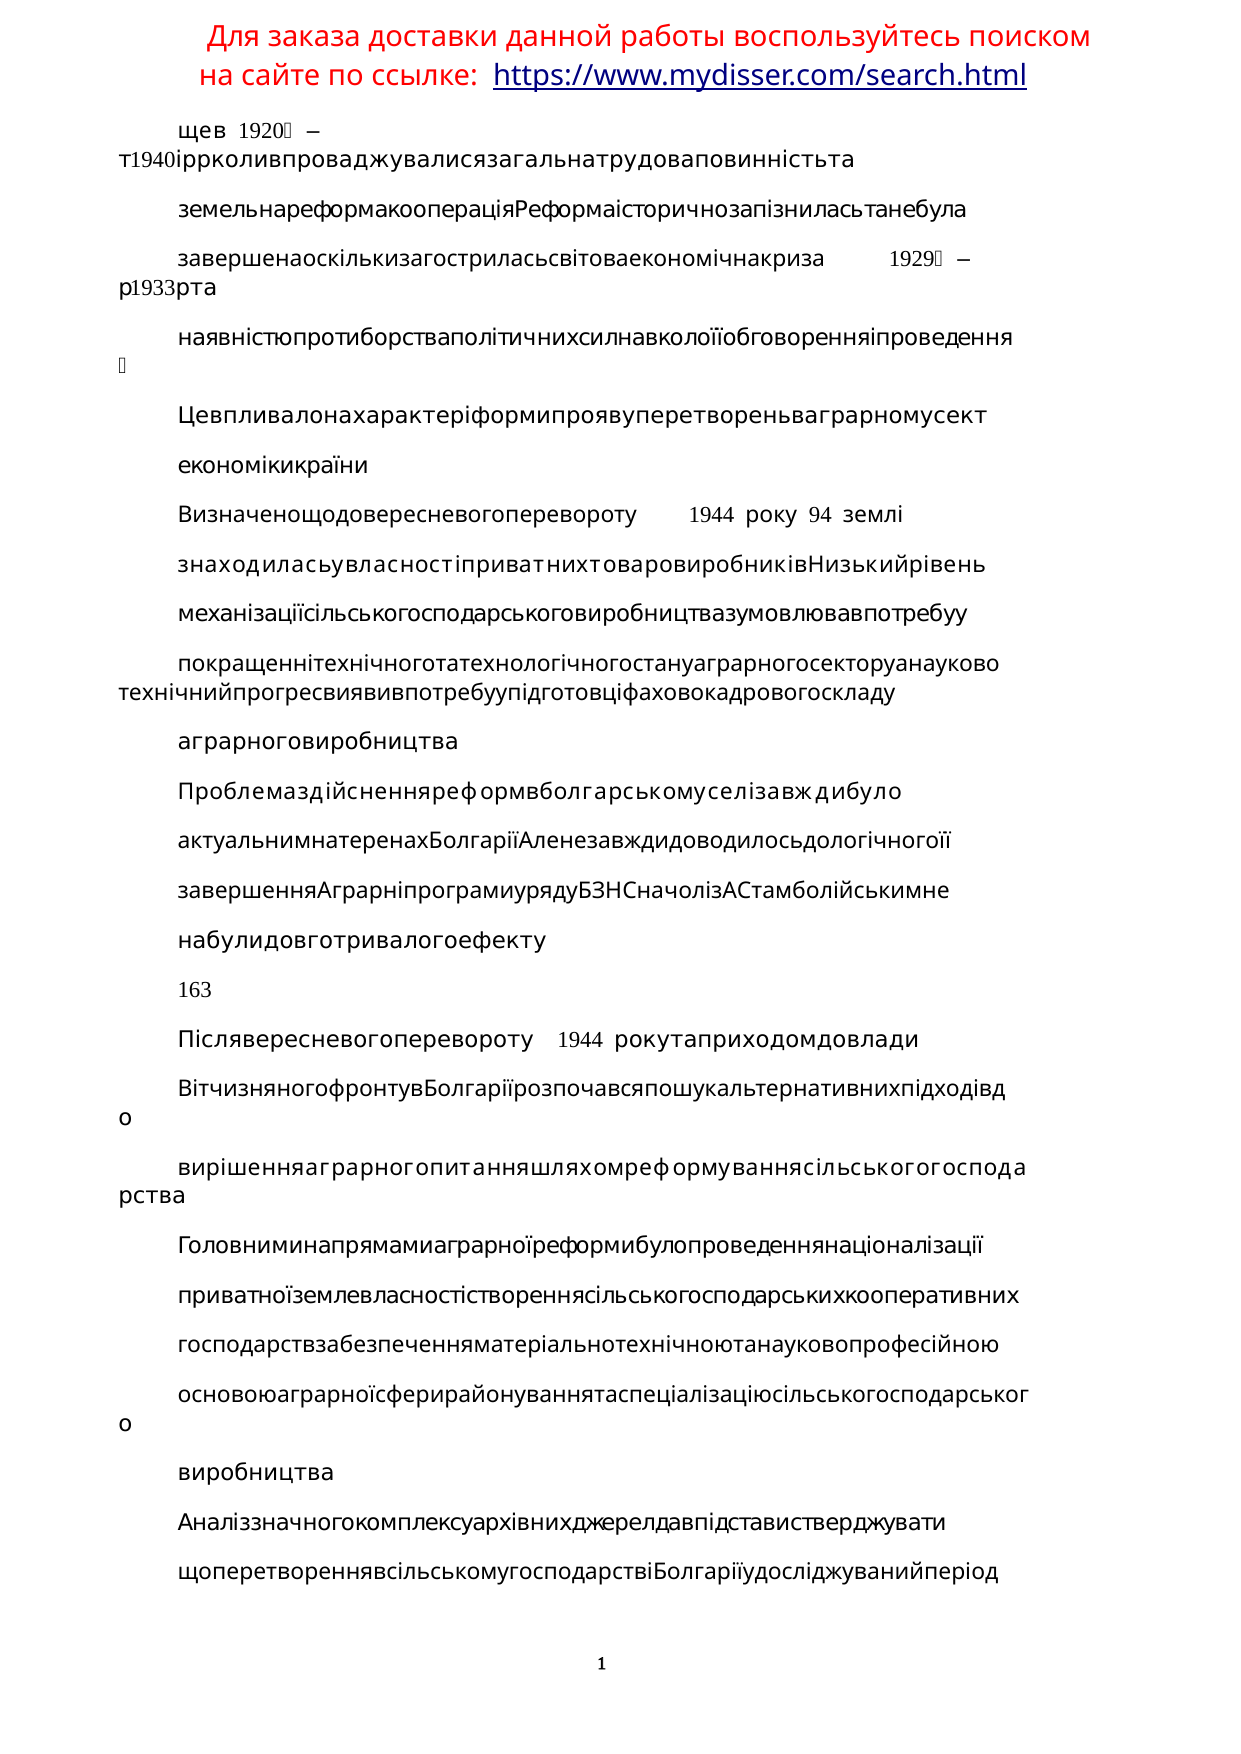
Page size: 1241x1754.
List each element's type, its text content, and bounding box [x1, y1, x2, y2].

text Проблемаздійсненняреформвболгарськомуселізавждибуло [118, 775, 1107, 804]
text завершенняАграрніпрограмиурядуБЗНСначолізАСтамболійськимне [118, 874, 1107, 903]
text Визначенощодовересневогопереворотурокуземлі [118, 499, 1107, 527]
text покращеннітехнічноготатехнологічногостануаграрногосекторуанауковотехнічнийпрогресвиявивпотребуупідготовціфаховокадровогоскладу [118, 647, 1107, 705]
text земельнареформакоопераціяРеформаісторичнозапізниласьтанебула [118, 193, 1107, 222]
text виробництва [118, 1457, 1107, 1485]
text наявністюпротиборстваполітичнихсилнавколоїїобговоренняіпроведення [118, 321, 1107, 379]
text актуальнимнатеренахБолгаріїАленезавждидоводилосьдологічногоїї [118, 825, 1107, 854]
text щоперетвореннявсільськомугосподарствіБолгаріїудосліджуванийперіод [118, 1556, 1107, 1584]
text щев–тіррколивпроваджувалисязагальнатрудоваповинністьта [118, 115, 1107, 172]
text економікикраїни [118, 449, 1107, 478]
text знаходиласьувласностіприватнихтоваровиробниківНизькийрівень [118, 548, 1107, 577]
text аграрноговиробництва [118, 726, 1107, 754]
text  [118, 974, 1107, 1002]
text Головниминапрямамиаграрноїреформибулопроведеннянаціоналізації [118, 1229, 1107, 1258]
text Післявересневогопереворотурокутаприходомдовлади [118, 1023, 1107, 1052]
text ВітчизняногофронтувБолгаріїрозпочавсяпошукальтернативнихпідходівдо [118, 1073, 1107, 1130]
text механізаціїсільськогосподарськоговиробництвазумовлювавпотребуу [118, 598, 1107, 627]
text завершенаоскількизагостриласьсвітоваекономічнакриза–ррта [118, 243, 1107, 300]
text основоюаграрноїсферирайонуваннятаспеціалізаціюсільськогосподарського [118, 1378, 1107, 1436]
text господарствзабезпеченняматеріальнотехнічноютанауковопрофесійною [118, 1329, 1107, 1357]
text приватноїземлевласностіствореннясільськогосподарськихкооперативних [118, 1279, 1107, 1308]
text набулидовготривалогоефекту [118, 924, 1107, 953]
text Аналіззначногокомплексуархівнихджерелдавпідставистверджувати [118, 1506, 1107, 1535]
text вирішенняаграрногопитанняшляхомреформуваннясільськогогосподарства [118, 1151, 1107, 1209]
text Цевпливалонахарактеріформипроявуперетвореньваграрномусекторі [118, 399, 1107, 428]
